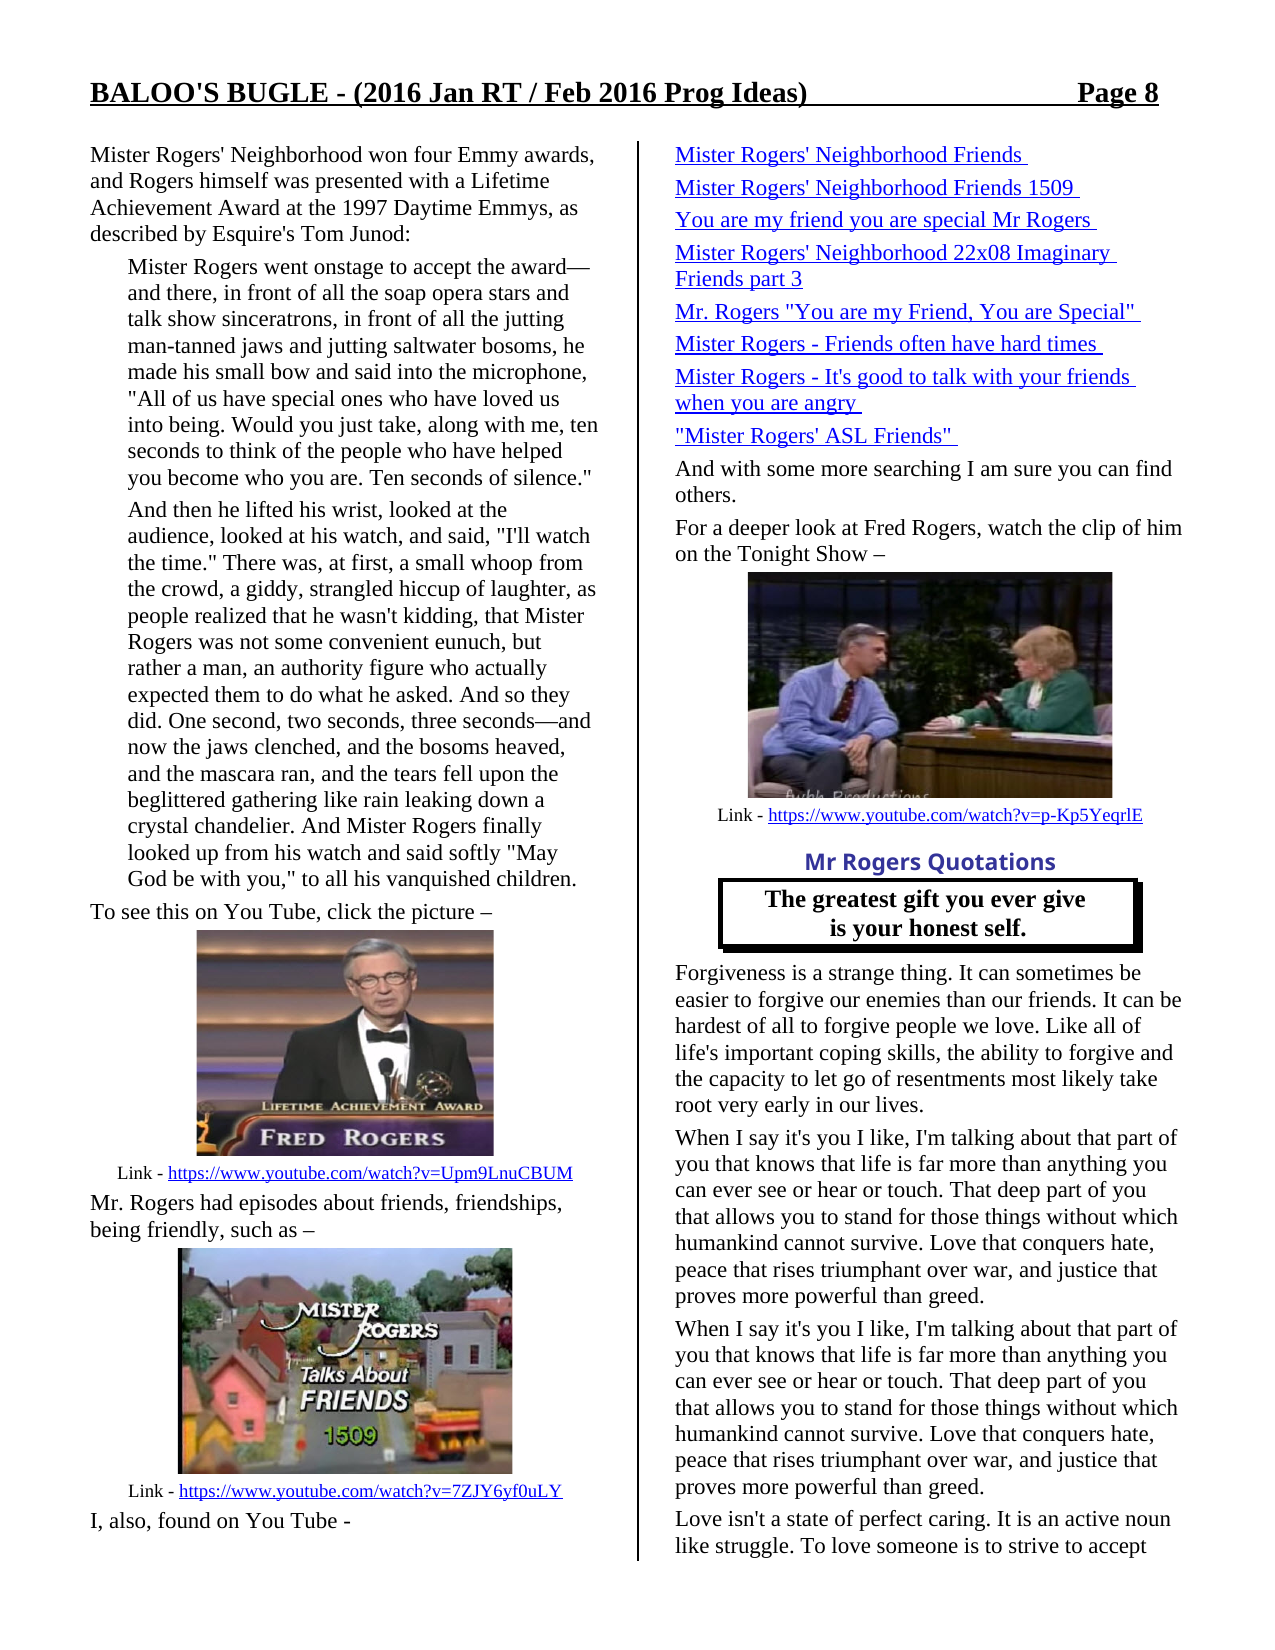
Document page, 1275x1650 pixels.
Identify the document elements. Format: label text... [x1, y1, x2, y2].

text Mister Rogers' Neighborhood Friends [675, 141, 1185, 167]
text Link - https://www.youtube.com/watch?v=p-Kp5YeqrlE [675, 804, 1185, 825]
text And then he lifted his wrist, looked at the audience, looked at his watch, and said, "I'll watch the time." There was, at first, a small whoop from the crowd, a giddy, strangled hiccup of laughter, as people realized that he wasn't kidding, that Mister Rogers was not some convenient eunuch, but rather a man, an authority figure who actually expected them to do what he asked. And so they did. One second, two seconds, three seconds—and now the jaws clenched, and the bosoms heaved, and the mascara ran, and the tears fell upon the beglittered gathering like rain leaking down a crystal chandelier. And Mister Rogers finally looked up from his watch and said softly "May God be with you," to all his vanquished children. [127, 496, 600, 892]
text Mister Rogers' Neighborhood 22x08 Imaginary Friends part 3 [675, 239, 1185, 292]
picture [177, 1248, 513, 1474]
text Mister Rogers' Neighborhood Friends 1509 [675, 174, 1185, 200]
text And with some more searching I am sure you can find others. [675, 455, 1185, 507]
text "Mister Rogers' ASL Friends" [675, 422, 1185, 448]
subtitle Mr Rogers Quotations [675, 846, 1185, 877]
text For a deeper look at Fred Rogers, watch the clip of him on the Tonight Show – [675, 514, 1185, 566]
text You are my friend you are special Mr Rogers [675, 206, 1185, 233]
text The greatest gift you ever give is your honest self. [723, 882, 1133, 944]
text When I say it's you I like, I'm talking about that part of you that knows that life is far more than anything you can ever see or hear or touch. That deep part of you that allows you to stand for those things without which humankind cannot survive. Love that conquers hate, peace that rises triumphant over war, and justice that proves more powerful than greed. [675, 1124, 1185, 1308]
text When I say it's you I like, I'm talking about that part of you that knows that life is far more than anything you can ever see or hear or touch. That deep part of you that allows you to stand for those things without which humankind cannot survive. Love that conquers hate, peace that rises triumphant over war, and justice that proves more powerful than greed. [675, 1314, 1185, 1499]
text I, also, found on You Tube - [90, 1507, 600, 1534]
text Mr. Rogers had episodes about friends, friendships, being friendly, such as – [90, 1189, 600, 1242]
text Mr. Rogers "You are my Friend, You are Special" [675, 298, 1185, 324]
picture [196, 930, 494, 1156]
text Link - https://www.youtube.com/watch?v=Upm9LnuCBUM [90, 1162, 600, 1183]
text Mister Rogers - Friends often have hard times [675, 331, 1185, 357]
text Mister Rogers went onstage to accept the award—and there, in front of all the soap opera stars and talk show sinceratrons, in front of all the jutting man-tanned jaws and jutting saltwater bosoms, he made his small bow and said into the microphone, "All of us have special ones who have loved us into being. Would you just take, along with me, ten seconds to think of the people who have helped you become who you are. Ten seconds of silence." [127, 253, 600, 490]
text Mister Rogers' Neighborhood won four Emmy awards, and Rogers himself was presented with a Lifetime Achievement Award at the 1997 Daytime Emmys, as described by Esquire's Tom Junod: [90, 141, 600, 247]
picture [747, 572, 1113, 798]
text Forgiveness is a strange thing. It can sometimes be easier to forgive our enemies than our friends. It can be hardest of all to forgive people we love. Like all of life's important coping skills, the ability to forgive and the capacity to let go of resentments most likely take root very early in our lives. [675, 959, 1185, 1118]
text To see this on You Tube, click the picture – [90, 898, 600, 924]
text Mister Rogers - It's good to talk with your friends when you are angry [675, 363, 1185, 416]
text Link - https://www.youtube.com/watch?v=7ZJY6yf0uLY [90, 1480, 600, 1501]
